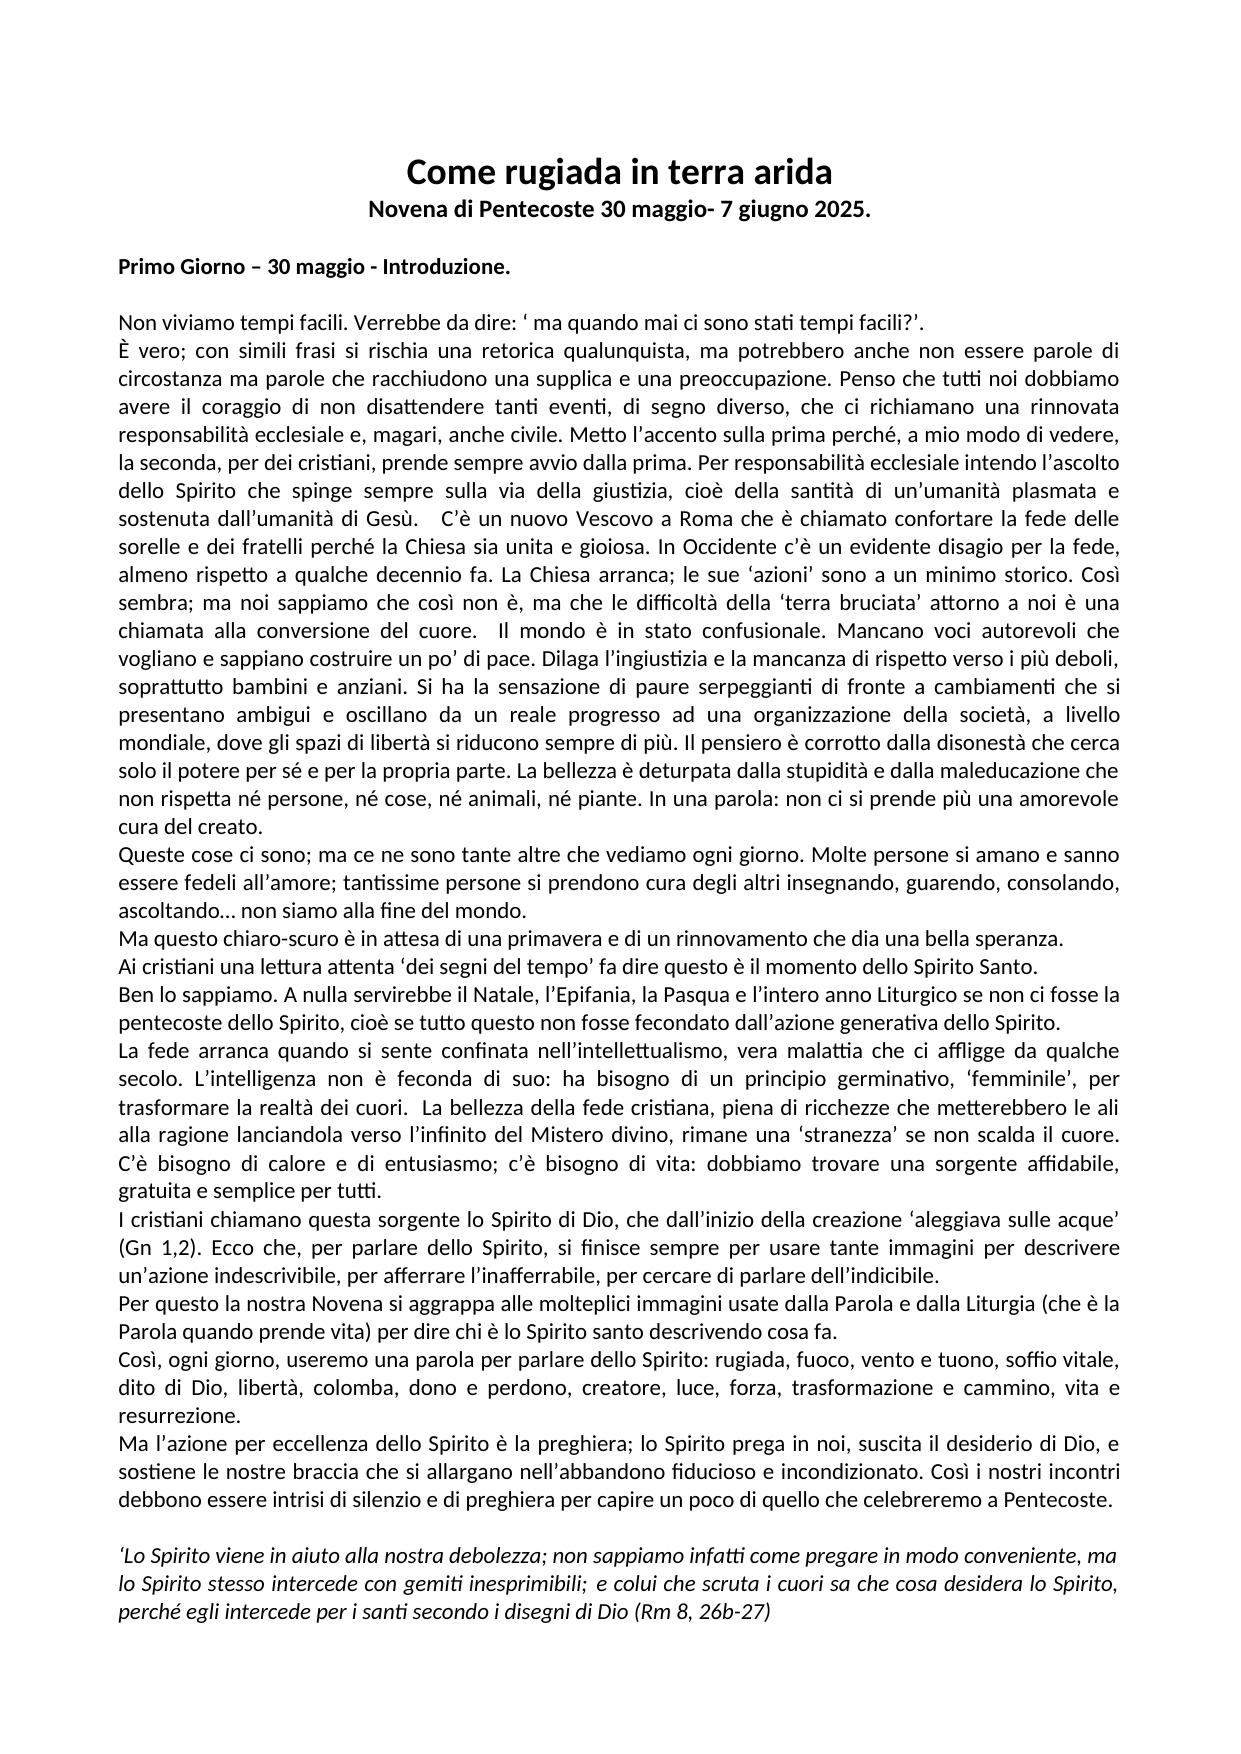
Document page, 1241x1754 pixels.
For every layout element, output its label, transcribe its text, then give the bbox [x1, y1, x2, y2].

text Primo Giorno – 30 maggio - Introduzione. [118, 252, 1122, 280]
text Ben lo sappiamo. A nulla servirebbe il Natale, l’Epifania, la Pasqua e l’intero anno Liturgico se non ci fosse la pentecoste dello Spirito, cioè se tutto questo non fosse fecondato dall’azione generativa dello Spirito. [118, 981, 1122, 1037]
text Ai cristiani una lettura attenta ‘dei segni del tempo’ fa dire questo è il momento dello Spirito Santo. [118, 952, 1122, 981]
text Per questo la nostra Novena si aggrappa alle molteplici immagini usate dalla Parola e dalla Liturgia (che è la Parola quando prende vita) per dire chi è lo Spirito santo descrivendo cosa fa. [118, 1289, 1122, 1345]
text ‘Lo Spirito viene in aiuto alla nostra debolezza; non sappiamo infatti come pregare in modo conveniente, ma lo Spirito stesso intercede con gemiti inesprimibili; e colui che scruta i cuori sa che cosa desidera lo Spirito, perché egli intercede per i santi secondo i disegni di Dio (Rm 8, 26b-27) [118, 1541, 1122, 1625]
text Novena di Pentecoste 30 maggio- 7 giugno 2025. [118, 193, 1122, 224]
text È vero; con simili frasi si rischia una retorica qualunquista, ma potrebbero anche non essere parole di circostanza ma parole che racchiudono una supplica e una preoccupazione. Penso che tutti noi dobbiamo avere il coraggio di non disattendere tanti eventi, di segno diverso, che ci richiamano una rinnovata responsabilità ecclesiale e, magari, anche civile. Metto l’accento sulla prima perché, a mio modo di vedere, la seconda, per dei cristiani, prende sempre avvio dalla prima. Per responsabilità ecclesiale intendo l’ascolto dello Spirito che spinge sempre sulla via della giustizia, cioè della santità di un’umanità plasmata e sostenuta dall’umanità di Gesù. C’è un nuovo Vescovo a Roma che è chiamato confortare la fede delle sorelle e dei fratelli perché la Chiesa sia unita e gioiosa. In Occidente c’è un evidente disagio per la fede, almeno rispetto a qualche decennio fa. La Chiesa arranca; le sue ‘azioni’ sono a un minimo storico. Così sembra; ma noi sappiamo che così non è, ma che le difficoltà della ‘terra bruciata’ attorno a noi è una chiamata alla conversione del cuore. Il mondo è in stato confusionale. Mancano voci autorevoli che vogliano e sappiano costruire un po’ di pace. Dilaga l’ingiustizia e la mancanza di rispetto verso i più deboli, soprattutto bambini e anziani. Si ha la sensazione di paure serpeggianti di fronte a cambiamenti che si presentano ambigui e oscillano da un reale progresso ad una organizzazione della società, a livello mondiale, dove gli spazi di libertà si riducono sempre di più. Il pensiero è corrotto dalla disonestà che cerca solo il potere per sé e per la propria parte. La bellezza è deturpata dalla stupidità e dalla maleducazione che non rispetta né persone, né cose, né animali, né piante. In una parola: non ci si prende più una amorevole cura del creato. [118, 336, 1122, 840]
text La fede arranca quando si sente confinata nell’intellettualismo, vera malattia che ci affligge da qualche secolo. L’intelligenza non è feconda di suo: ha bisogno di un principio germinativo, ‘femminile’, per trasformare la realtà dei cuori. La bellezza della fede cristiana, piena di ricchezze che metterebbero le ali alla ragione lanciandola verso l’infinito del Mistero divino, rimane una ‘stranezza’ se non scalda il cuore. C’è bisogno di calore e di entusiasmo; c’è bisogno di vita: dobbiamo trovare una sorgente affidabile, gratuita e semplice per tutti. [118, 1037, 1122, 1205]
text I cristiani chiamano questa sorgente lo Spirito di Dio, che dall’inizio della creazione ‘aleggiava sulle acque’ (Gn 1,2). Ecco che, per parlare dello Spirito, si finisce sempre per usare tante immagini per descrivere un’azione indescrivibile, per afferrare l’inafferrabile, per cercare di parlare dell’indicibile. [118, 1205, 1122, 1289]
text Queste cose ci sono; ma ce ne sono tante altre che vediamo ogni giorno. Molte persone si amano e sanno essere fedeli all’amore; tantissime persone si prendono cura degli altri insegnando, guarendo, consolando, ascoltando… non siamo alla fine del mondo. [118, 840, 1122, 924]
text Come rugiada in terra arida [118, 148, 1122, 193]
text Ma questo chiaro-scuro è in attesa di una primavera e di un rinnovamento che dia una bella speranza. [118, 924, 1122, 952]
text Ma l’azione per eccellenza dello Spirito è la preghiera; lo Spirito prega in noi, suscita il desiderio di Dio, e sostiene le nostre braccia che si allargano nell’abbandono fiducioso e incondizionato. Così i nostri incontri debbono essere intrisi di silenzio e di preghiera per capire un poco di quello che celebreremo a Pentecoste. [118, 1429, 1122, 1513]
text Così, ogni giorno, useremo una parola per parlare dello Spirito: rugiada, fuoco, vento e tuono, soffio vitale, dito di Dio, libertà, colomba, dono e perdono, creatore, luce, forza, trasformazione e cammino, vita e resurrezione. [118, 1345, 1122, 1429]
text Non viviamo tempi facili. Verrebbe da dire: ‘ ma quando mai ci sono stati tempi facili?’. [118, 308, 1122, 336]
